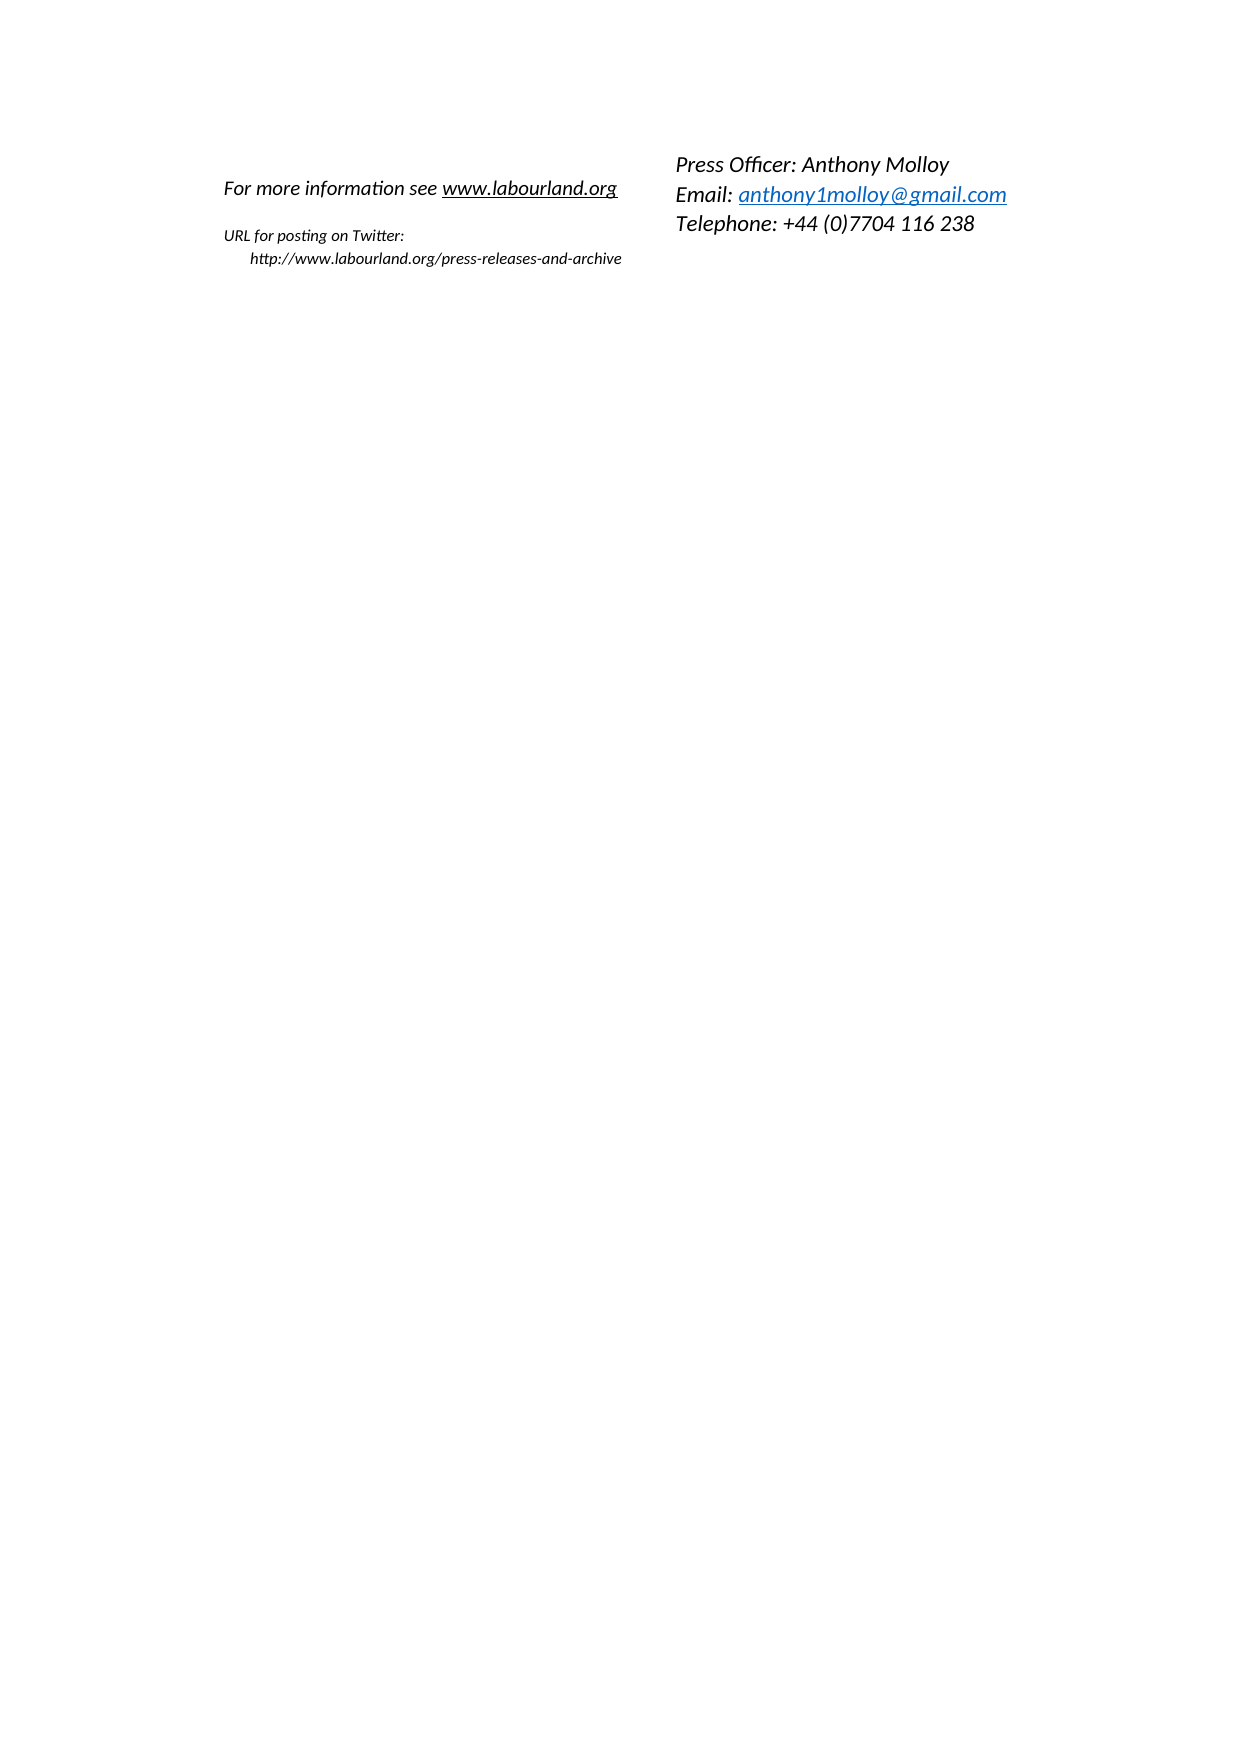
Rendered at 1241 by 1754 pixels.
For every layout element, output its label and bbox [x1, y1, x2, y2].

table_header [635, 150, 1128, 290]
table_header [183, 150, 634, 290]
